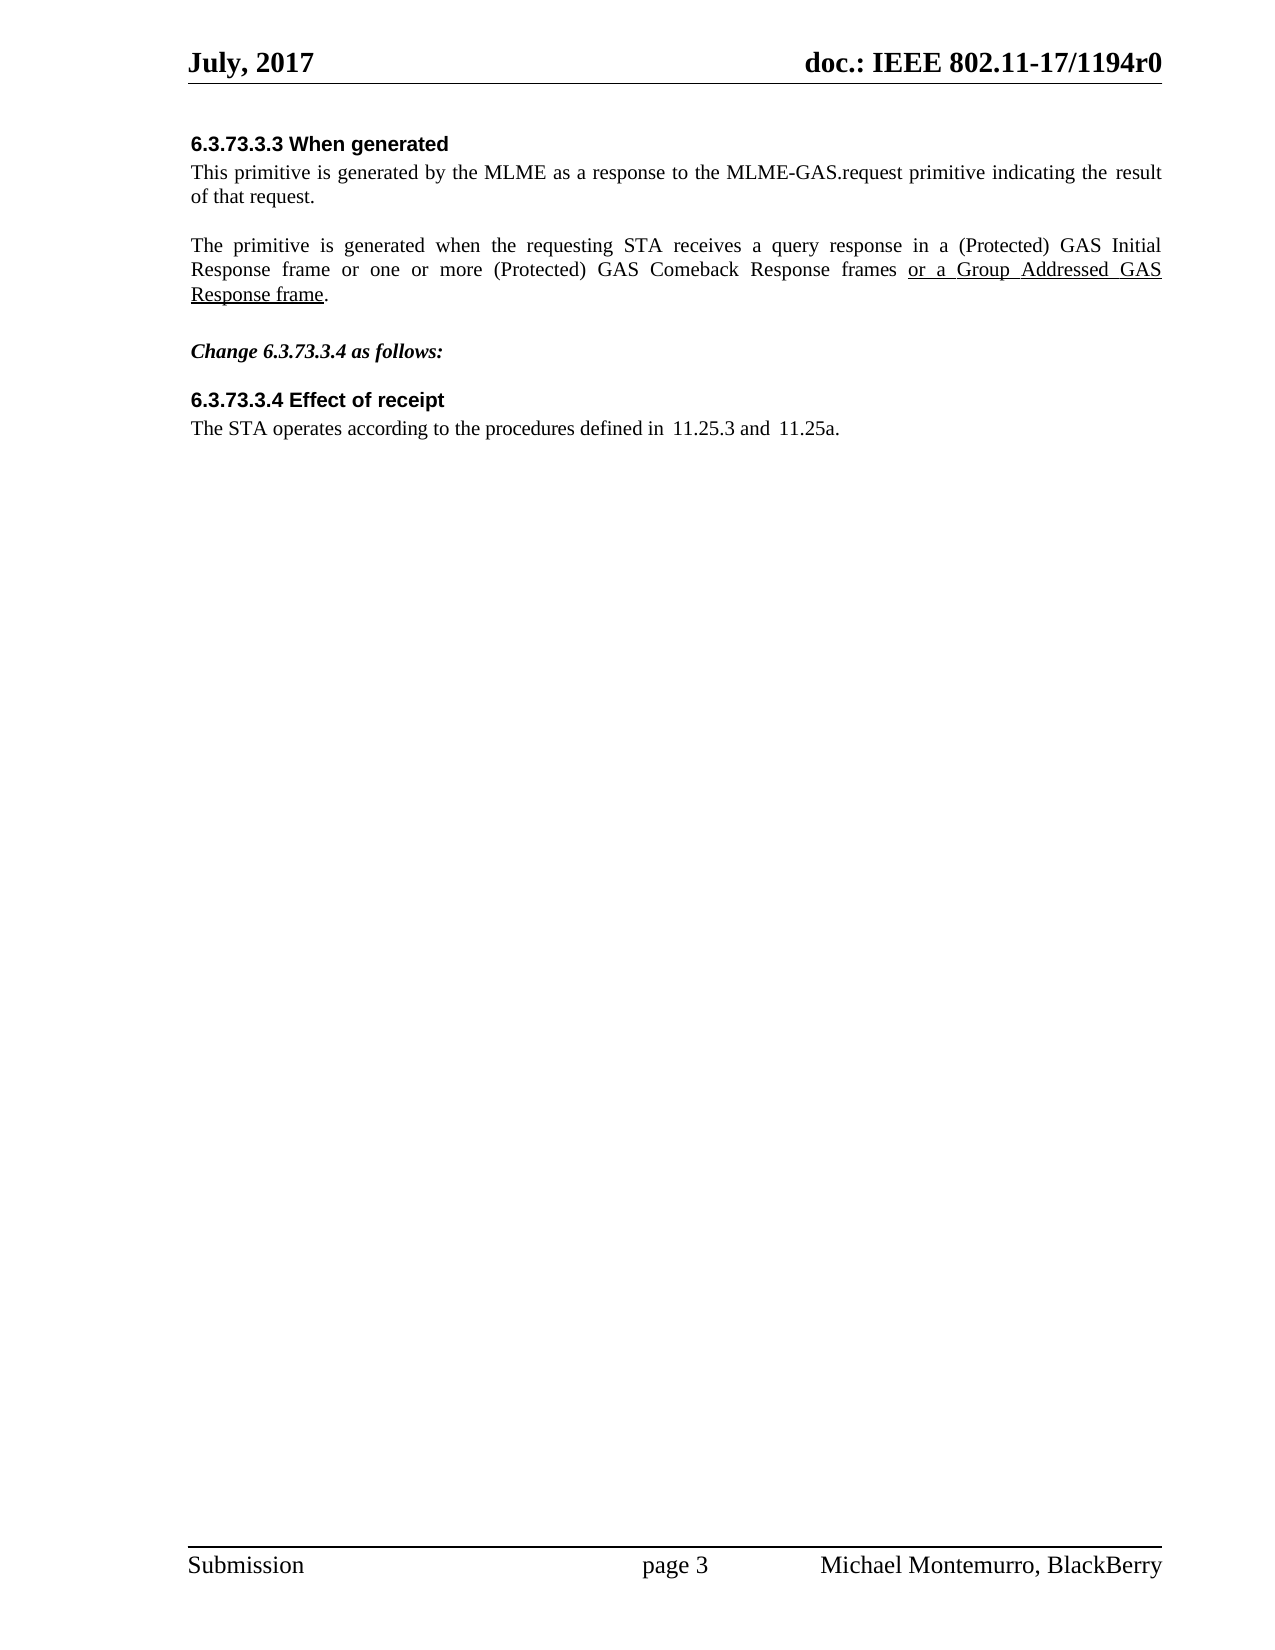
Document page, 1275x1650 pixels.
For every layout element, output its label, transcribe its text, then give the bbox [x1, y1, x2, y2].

text The primitive is generated when the requesting STA receives a query response in a (Protected) GAS Initial Response frame or one or more (Protected) GAS Comeback Response frames or a Group Addressed GAS Response frame. [191, 233, 1162, 306]
text The STA operates according to the procedures defined in 11.25.3 and 11.25a. [191, 416, 1162, 440]
text Change 6.3.73.3.4 as follows: [191, 339, 1162, 363]
text 6.3.73.3.3 When generated [191, 132, 1162, 156]
text 6.3.73.3.4 Effect of receipt [191, 388, 1162, 412]
text This primitive is generated by the MLME as a response to the MLME-GAS.request primitive indicating the result of that request. [191, 160, 1162, 208]
